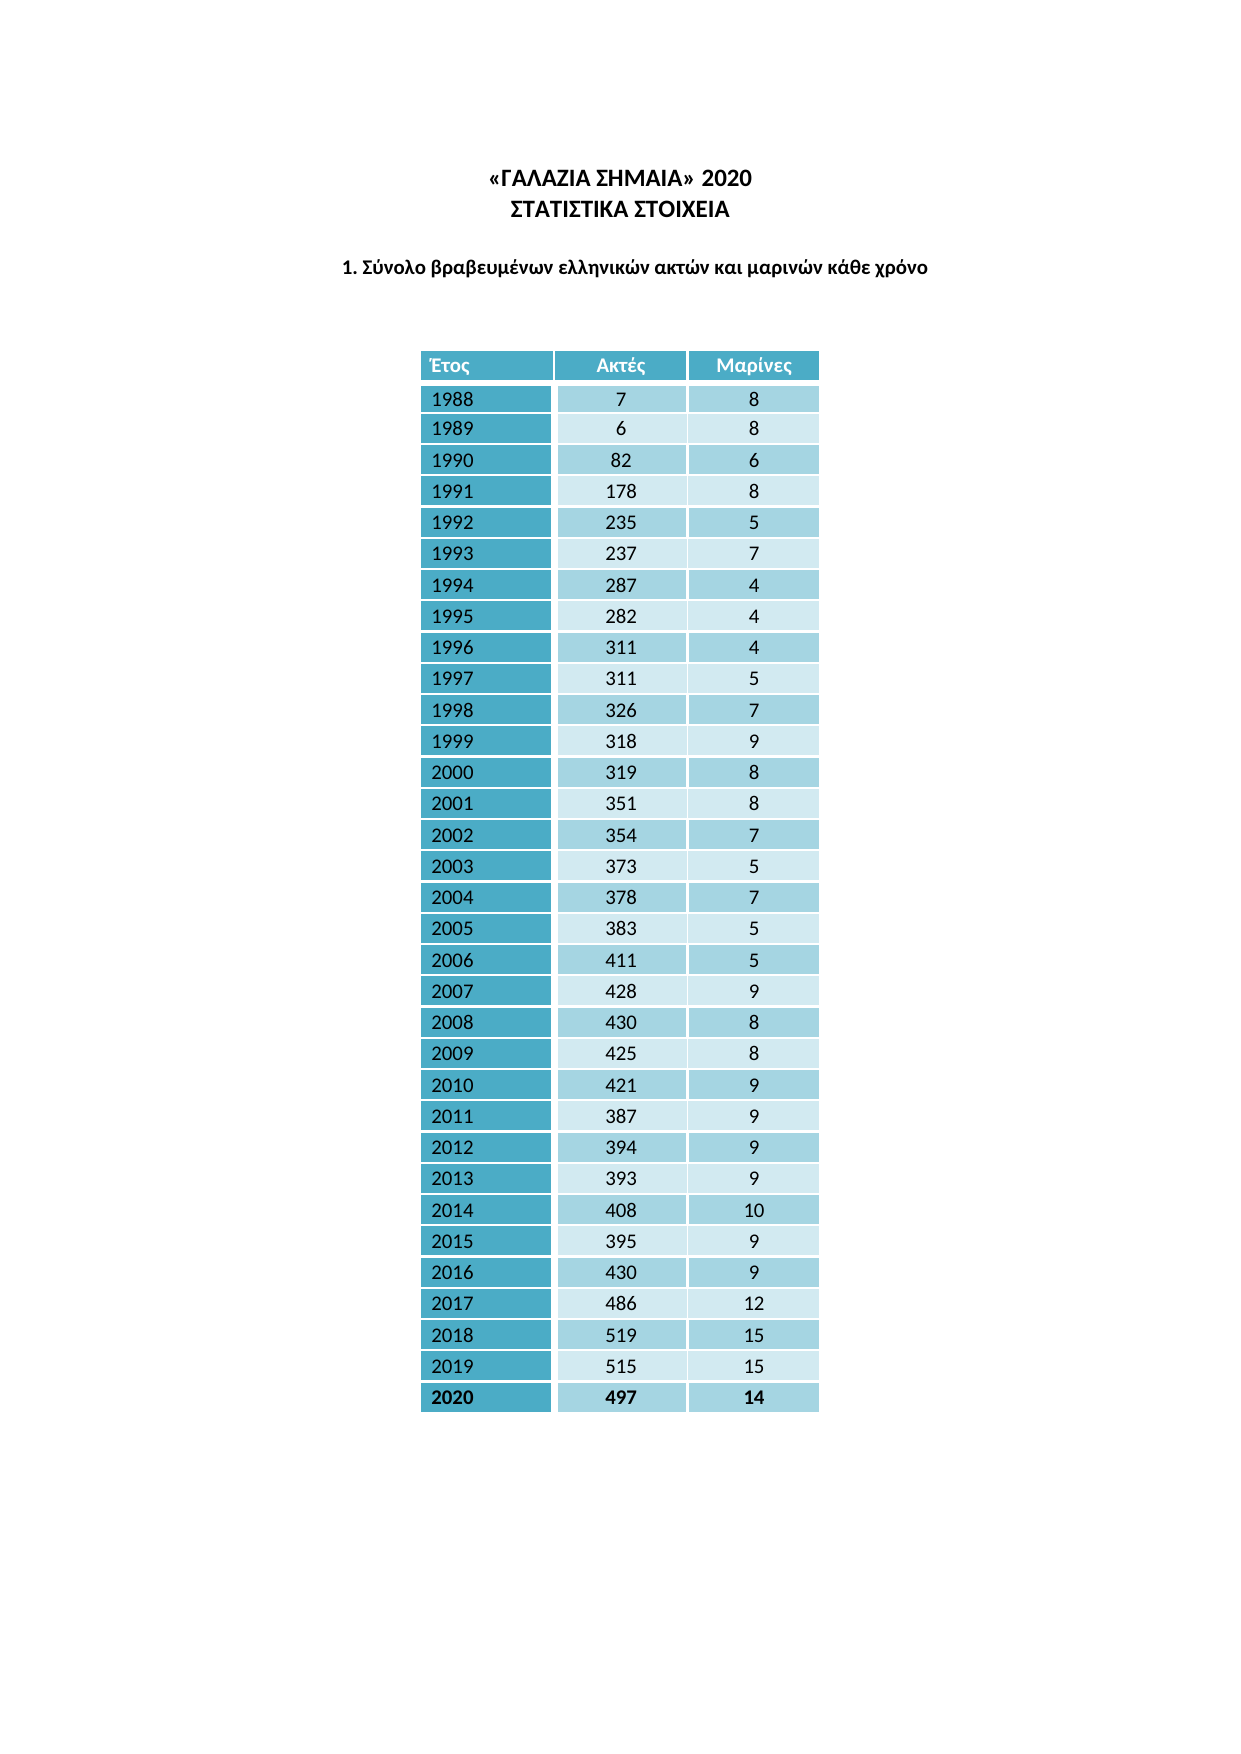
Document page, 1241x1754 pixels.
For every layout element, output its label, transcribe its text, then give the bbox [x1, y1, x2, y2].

table_cell 14 [689, 1383, 819, 1412]
table_cell 2012 [421, 1133, 551, 1162]
table_cell 2010 [421, 1070, 551, 1099]
table_cell 5 [688, 664, 819, 693]
table_cell 4 [689, 570, 819, 599]
table_cell 2015 [421, 1226, 551, 1255]
table_cell 430 [558, 1258, 686, 1287]
table_cell 15 [689, 1320, 819, 1349]
table_cell 373 [558, 851, 687, 880]
table_cell 486 [558, 1289, 687, 1318]
table_cell 7 [558, 386, 686, 412]
table_cell 8 [688, 1039, 819, 1068]
table_cell 282 [558, 601, 687, 630]
table_cell 6 [689, 445, 819, 474]
table_cell 8 [688, 789, 819, 818]
table_cell 7 [689, 820, 819, 849]
table_cell 8 [688, 414, 819, 443]
table_cell 2008 [421, 1008, 551, 1037]
table_cell 1996 [421, 633, 551, 662]
table_cell 12 [688, 1289, 819, 1318]
table_cell 9 [688, 1101, 819, 1130]
table_cell 82 [558, 445, 686, 474]
table_cell 383 [558, 914, 687, 943]
table_cell 515 [558, 1351, 687, 1380]
table_cell 497 [558, 1383, 686, 1412]
table_cell 4 [689, 633, 819, 662]
text 1. Σύνολο βραβευμένων ελληνικών ακτών και μαρινών κάθε χρόνο [217, 254, 1053, 279]
table_cell 9 [688, 976, 819, 1005]
table_cell 10 [689, 1195, 819, 1224]
table_cell 1997 [421, 664, 551, 693]
table_cell 354 [558, 820, 686, 849]
table_header Έτος [421, 351, 553, 380]
table_cell 1999 [421, 726, 551, 755]
table_cell 428 [558, 976, 687, 1005]
table_cell 394 [558, 1133, 686, 1162]
table_cell 2020 [421, 1383, 551, 1412]
table_cell 378 [558, 883, 686, 912]
table_cell 351 [558, 789, 687, 818]
text «ΓΑΛΑΖΙΑ ΣΗΜΑΙΑ» 2020 [187, 162, 1053, 193]
table_cell 519 [558, 1320, 686, 1349]
table_cell 319 [558, 758, 686, 787]
table_cell 2003 [421, 851, 551, 880]
table_cell 9 [688, 1164, 819, 1193]
table_cell 1993 [421, 539, 551, 568]
table_cell 4 [688, 601, 819, 630]
table_cell 2016 [421, 1258, 551, 1287]
table_cell 1988 [421, 386, 551, 412]
table_cell 311 [558, 664, 687, 693]
table_cell 5 [689, 508, 819, 537]
table_cell 2000 [421, 758, 551, 787]
table_cell 235 [558, 508, 686, 537]
table_cell 2007 [421, 976, 551, 1005]
table_cell 387 [558, 1101, 687, 1130]
table_cell 2004 [421, 883, 551, 912]
table_cell 9 [689, 1070, 819, 1099]
table_cell 318 [558, 726, 687, 755]
table_cell 395 [558, 1226, 687, 1255]
table_cell 2006 [421, 945, 551, 974]
table_cell 1994 [421, 570, 551, 599]
table_cell 15 [688, 1351, 819, 1380]
table_cell 7 [688, 539, 819, 568]
table_cell 1992 [421, 508, 551, 537]
table_cell 7 [689, 883, 819, 912]
table_cell 1990 [421, 445, 551, 474]
table_cell 237 [558, 539, 687, 568]
table_cell 178 [558, 476, 687, 505]
table_cell 8 [689, 1008, 819, 1037]
table_cell 311 [558, 633, 686, 662]
table_cell 5 [688, 851, 819, 880]
table_cell 1989 [421, 414, 551, 443]
table_cell 2017 [421, 1289, 551, 1318]
text ΣΤΑΤΙΣΤΙΚΑ ΣΤΟΙΧΕΙΑ [187, 193, 1053, 223]
table_cell 408 [558, 1195, 686, 1224]
table_cell 2013 [421, 1164, 551, 1193]
table_header Μαρίνες [689, 351, 819, 380]
table_cell 1995 [421, 601, 551, 630]
table_cell 9 [689, 1258, 819, 1287]
table_cell 425 [558, 1039, 687, 1068]
table_cell 2005 [421, 914, 551, 943]
table_cell 7 [689, 695, 819, 724]
table_cell 8 [688, 476, 819, 505]
table_cell 5 [689, 945, 819, 974]
table_cell 2001 [421, 789, 551, 818]
table_cell 411 [558, 945, 686, 974]
table_cell 2019 [421, 1351, 551, 1380]
table_cell 9 [688, 1226, 819, 1255]
table_cell 2014 [421, 1195, 551, 1224]
table_cell 8 [689, 758, 819, 787]
table_cell 9 [688, 726, 819, 755]
table_cell 2018 [421, 1320, 551, 1349]
table_cell 430 [558, 1008, 686, 1037]
table_header Ακτές [555, 351, 686, 380]
table_cell 1998 [421, 695, 551, 724]
table_cell 9 [689, 1133, 819, 1162]
table_cell 421 [558, 1070, 686, 1099]
table_cell 2011 [421, 1101, 551, 1130]
table_cell 287 [558, 570, 686, 599]
table_cell 8 [689, 386, 819, 412]
table_cell 326 [558, 695, 686, 724]
table_cell 393 [558, 1164, 687, 1193]
table_cell 1991 [421, 476, 551, 505]
table_cell 6 [558, 414, 687, 443]
table_cell 5 [688, 914, 819, 943]
table_cell 2009 [421, 1039, 551, 1068]
table_cell 2002 [421, 820, 551, 849]
